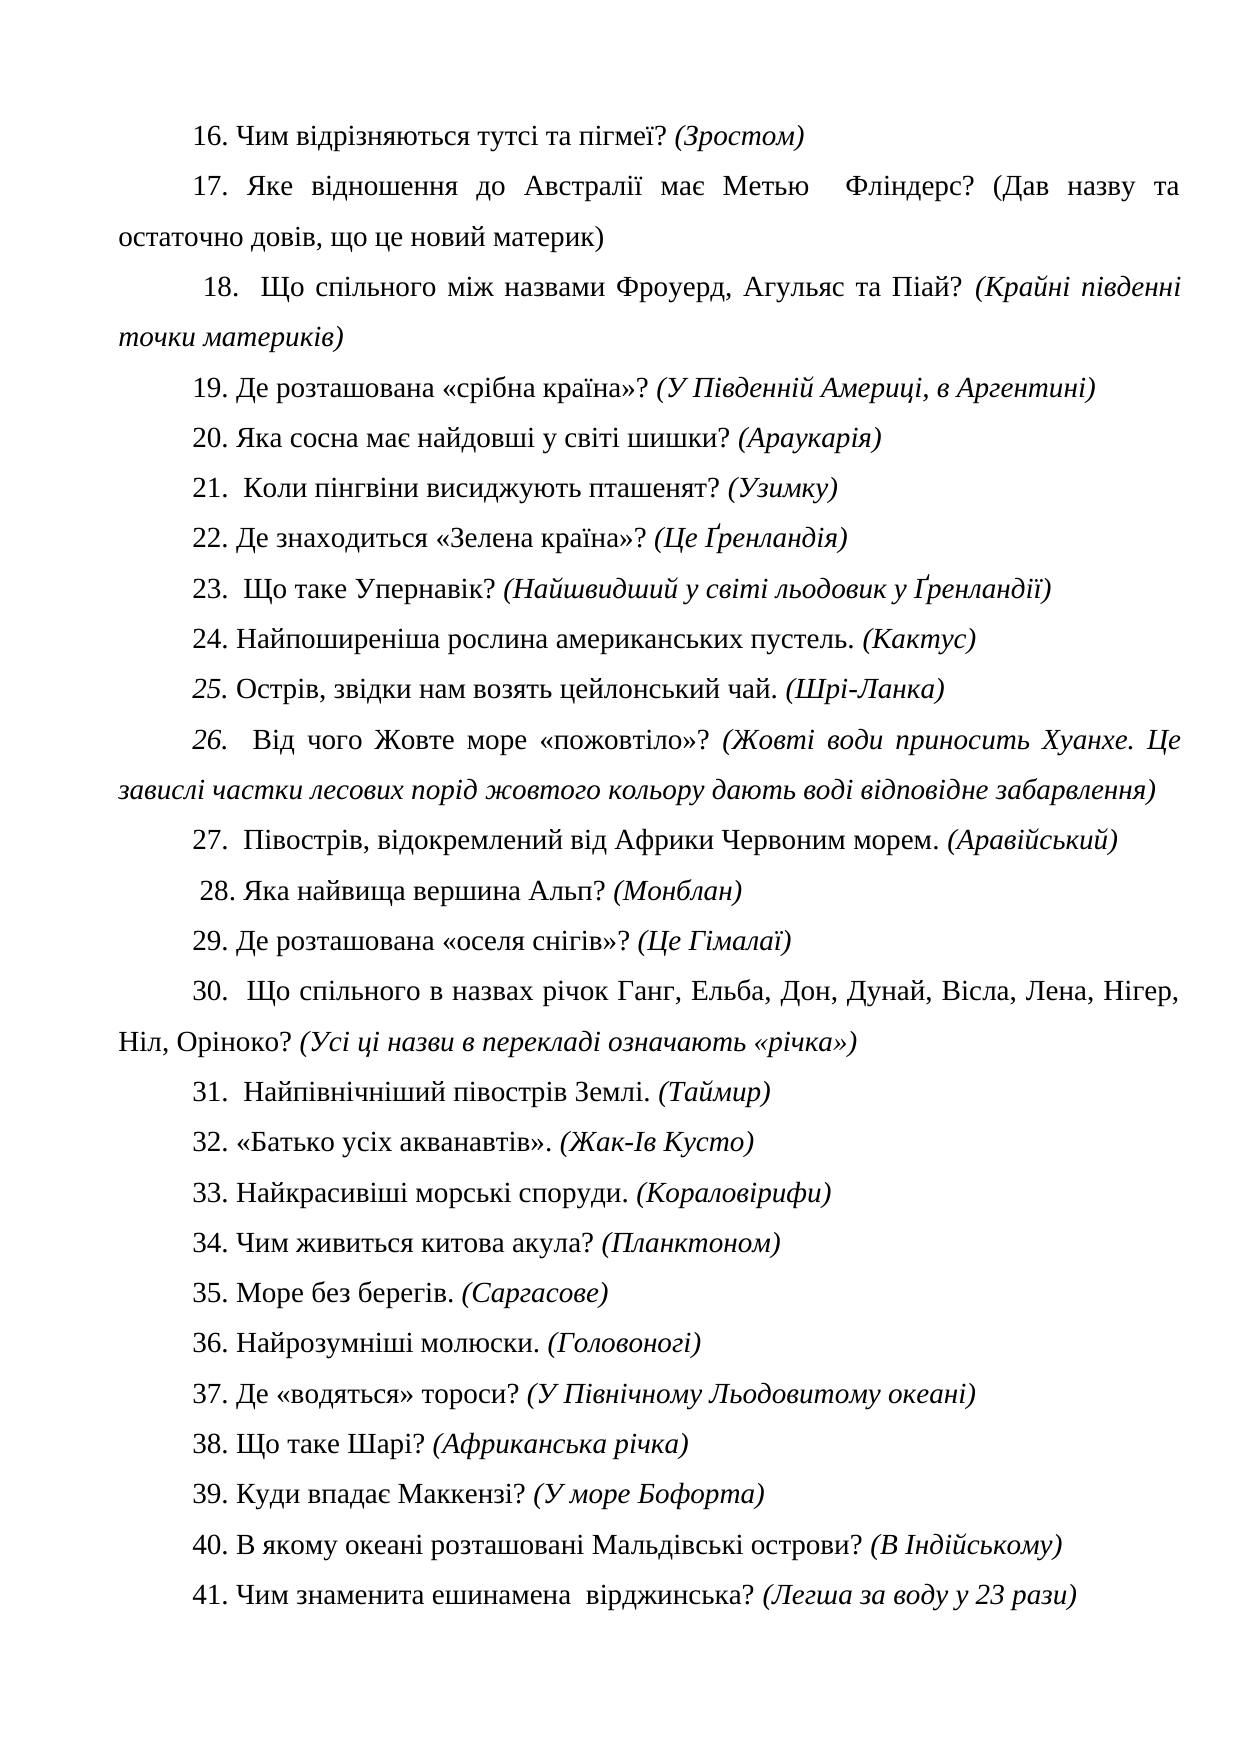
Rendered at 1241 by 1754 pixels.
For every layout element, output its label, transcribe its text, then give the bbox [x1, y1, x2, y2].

text 25. Острів, звідки нам возять цейлонський чай. (Шрі-Ланка) [118, 672, 1181, 705]
text 34. Чим живиться китова акула? (Планктоном) [118, 1225, 1181, 1258]
text 29. Де розташована «оселя снігів»? (Це Гімалаї) [118, 923, 1181, 957]
text 36. Найрозумніші молюски. (Головоногі) [118, 1326, 1181, 1359]
text 18. Що спільного між назвами Фроуерд, Агульяс та Піай? (Крайні південні точки материків) [118, 269, 1181, 353]
text 33. Найкрасивіші морські споруди. (Кораловірифи) [118, 1175, 1181, 1208]
text 32. «Батько усіх акванавтів». (Жак-Ів Кусто) [118, 1124, 1181, 1158]
text 37. Де «водяться» тороси? (У Північному Льодовитому океані) [118, 1376, 1181, 1409]
text 19. Де розташована «срібна країна»? (У Південній Америці, в Аргентині) [118, 370, 1181, 403]
text 20. Яка сосна має найдовші у світі шишки? (Араукарія) [118, 420, 1181, 453]
text 38. Що таке Шарі? (Африканська річка) [118, 1426, 1181, 1460]
text 26. Від чого Жовте море «пожовтіло»? (Жовті води приносить Хуанхе. Це завислі частки лесових порід жовтого кольору дають воді відповідне забарвлення) [118, 722, 1181, 806]
text 30. Що спільного в назвах річок Ганг, Ельба, Дон, Дунай, Вісла, Лена, Нігер, Ніл, Оріноко? (Усі ці назви в перекладі означають «річка») [118, 973, 1181, 1057]
text 40. В якому океані розташовані Мальдівські острови? (В Індійському) [118, 1527, 1181, 1560]
text 28. Яка найвища вершина Альп? (Монблан) [118, 873, 1181, 906]
text 24. Найпоширеніша рослина американських пустель. (Кактус) [118, 621, 1181, 655]
text 41. Чим знаменита ешинамена вірджинська? (Легша за воду у 23 рази) [118, 1577, 1181, 1611]
text 23. Що таке Упернавік? (Найшвидший у світі льодовик у Ґренландії) [118, 571, 1181, 604]
text 22. Де знаходиться «Зелена країна»? (Це Ґренландія) [118, 521, 1181, 554]
text 31. Найпівнічніший півострів Землі. (Таймир) [118, 1074, 1181, 1108]
text 27. Півострів, відокремлений від Африки Червоним морем. (Аравійський) [118, 822, 1181, 856]
text 21. Коли пінгвіни висиджують пташенят? (Узимку) [118, 470, 1181, 504]
text 17. Яке відношення до Австралії має Метью Фліндерс? (Дав назву та остаточно довів, що це новий материк) [118, 168, 1181, 252]
text 39. Куди впадає Маккензі? (У море Бофорта) [118, 1477, 1181, 1510]
text 35. Море без берегів. (Саргасове) [118, 1275, 1181, 1309]
text 16. Чим відрізняються тутсі та пігмеї? (Зростом) [118, 118, 1181, 152]
